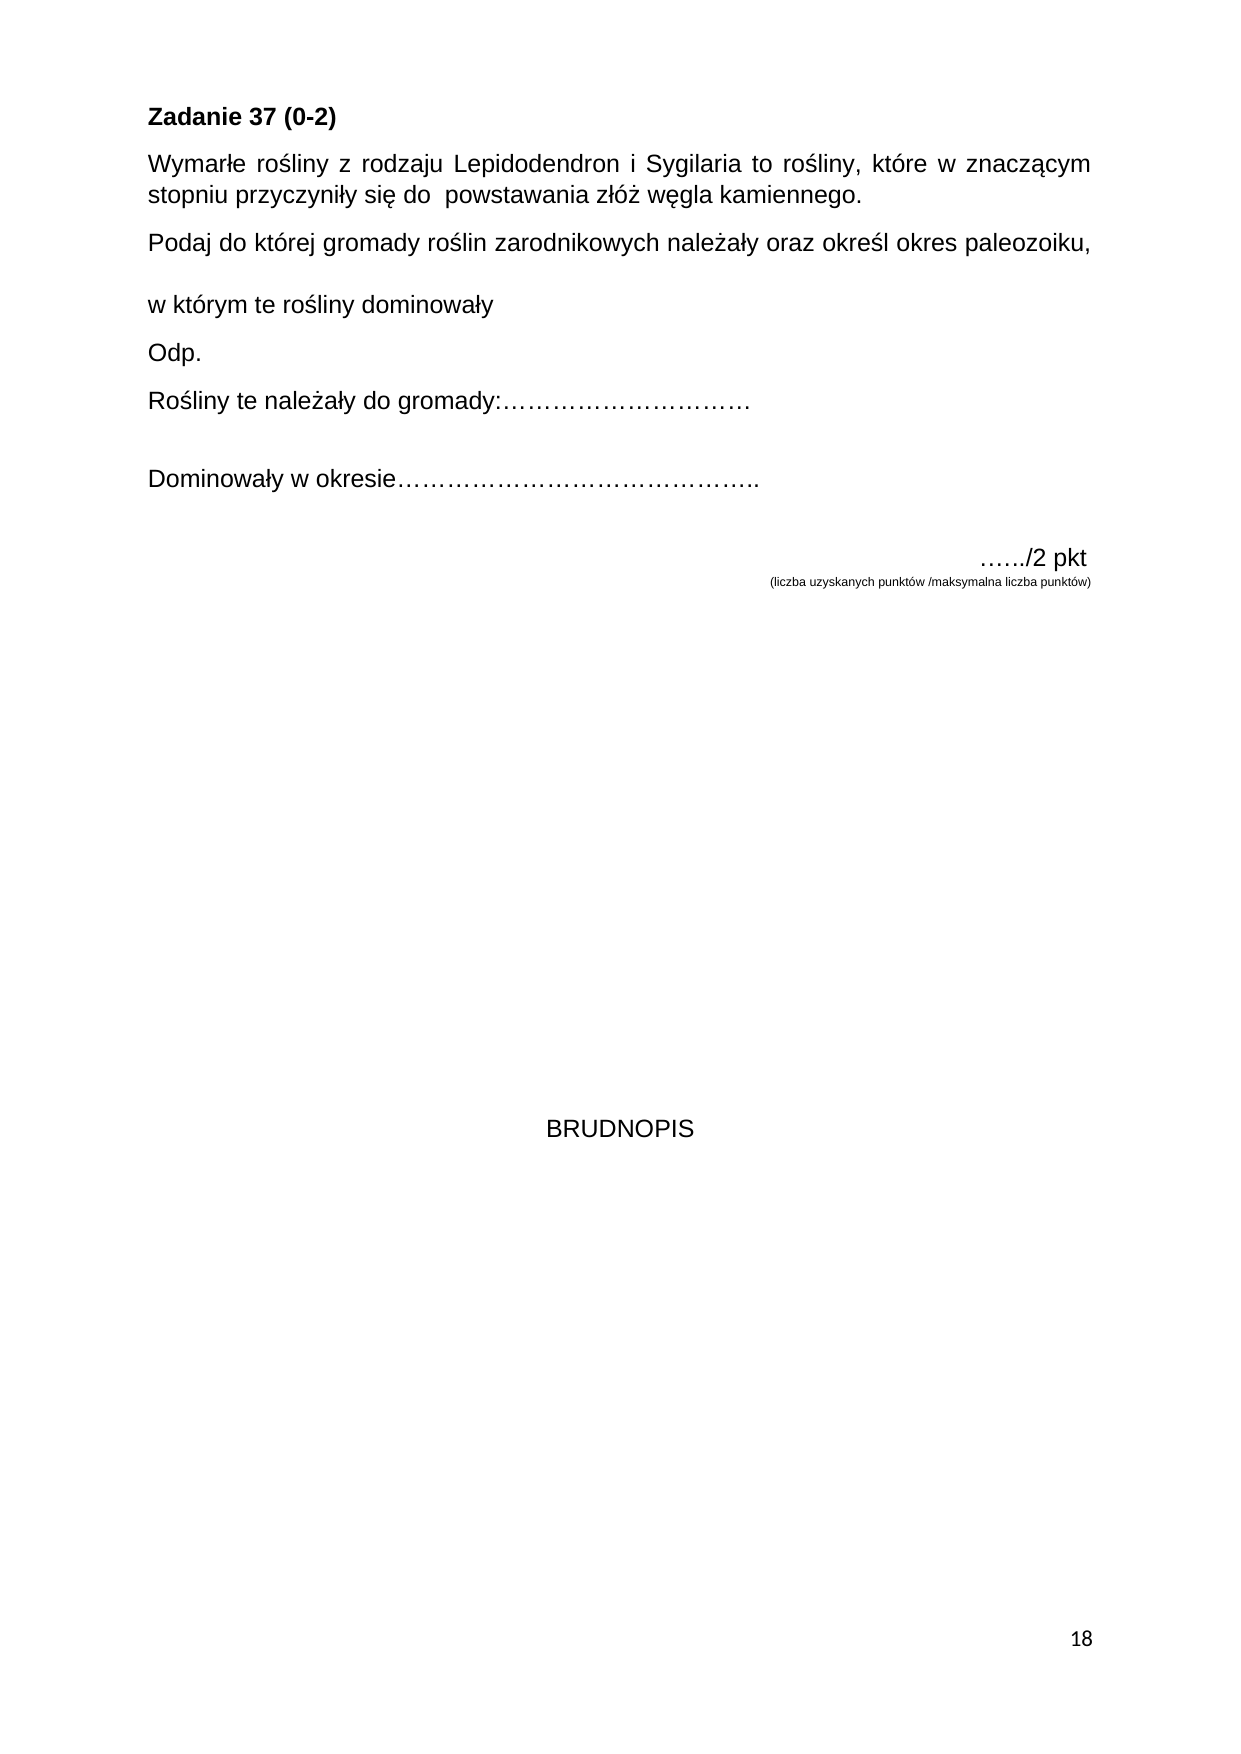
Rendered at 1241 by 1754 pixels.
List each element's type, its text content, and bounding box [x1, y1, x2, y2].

text Wymarłe rośliny z rodzaju Lepidodendron i Sygilaria to rośliny, które w znaczącym stopniu przyczyniły się do powstawania złóż węgla kamiennego. [148, 149, 1093, 209]
text Rośliny te należały do gromady:………………………… [148, 386, 1093, 446]
text Dominowały w okresie…………………………………….. [148, 464, 1093, 524]
text Odp. [148, 338, 1093, 367]
text .…../2 pkt [923, 543, 1093, 572]
text Podaj do której gromady roślin zarodnikowych należały oraz określ okres paleozoiku, w którym te rośliny dominowały [148, 228, 1093, 319]
text (liczba uzyskanych punktów /maksymalna liczba punktów) [185, 574, 1093, 589]
text Zadanie 37 (0-2) [148, 102, 1093, 131]
text BRUDNOPIS [148, 1114, 1093, 1142]
